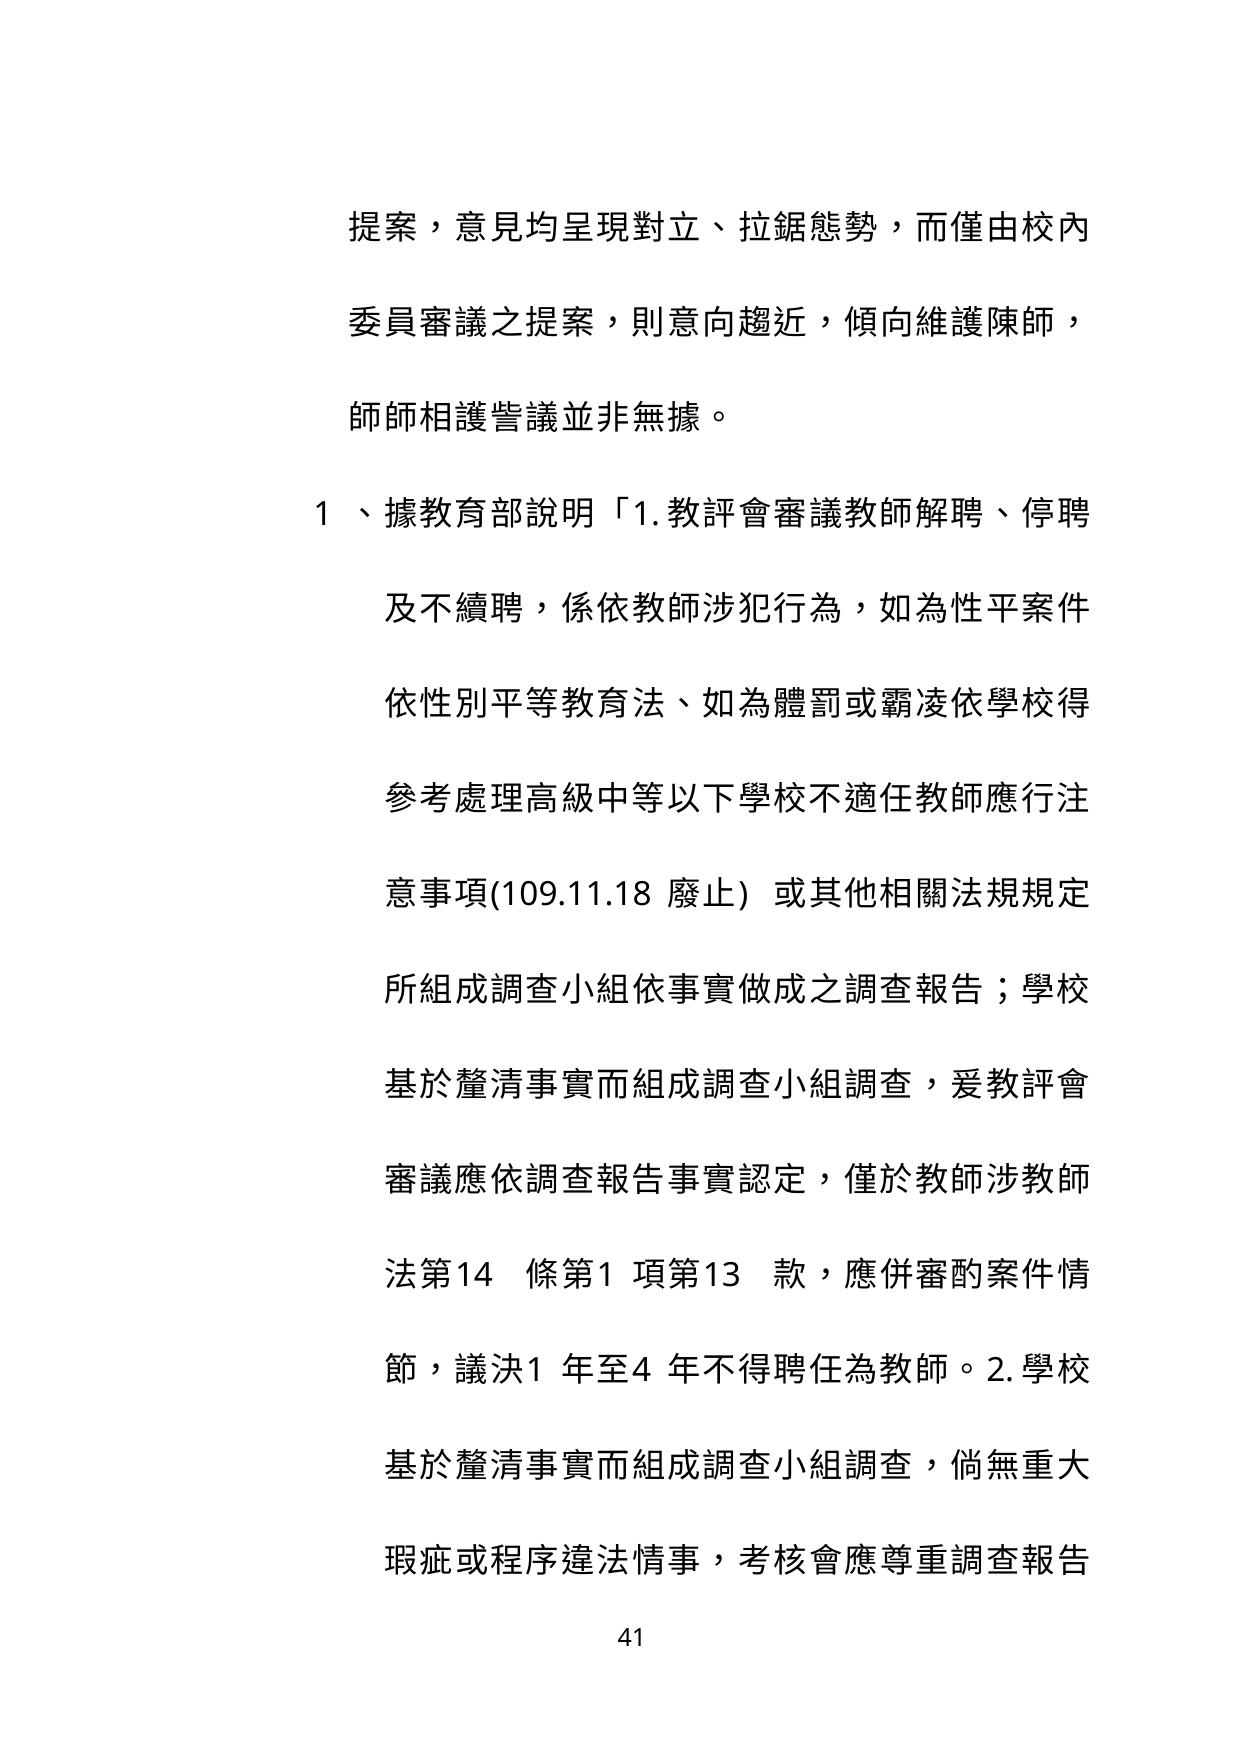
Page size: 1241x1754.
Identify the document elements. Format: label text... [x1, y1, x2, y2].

subtitle 觀諸西苑高中該校性平會、教評會之審議過程，審議基礎並非完全基於前階段調查結果，且審議組織成員之心證參雜其與陳師平素交情與主觀印象，均屬未當；又，凡屬校內外委員共同審議之提案，意見均呈現對立、拉鋸態勢，而僅由校內委員審議之提案，則意向趨近，傾向維護陳師，師師相護訾議並非無據。 [242, 177, 1092, 463]
